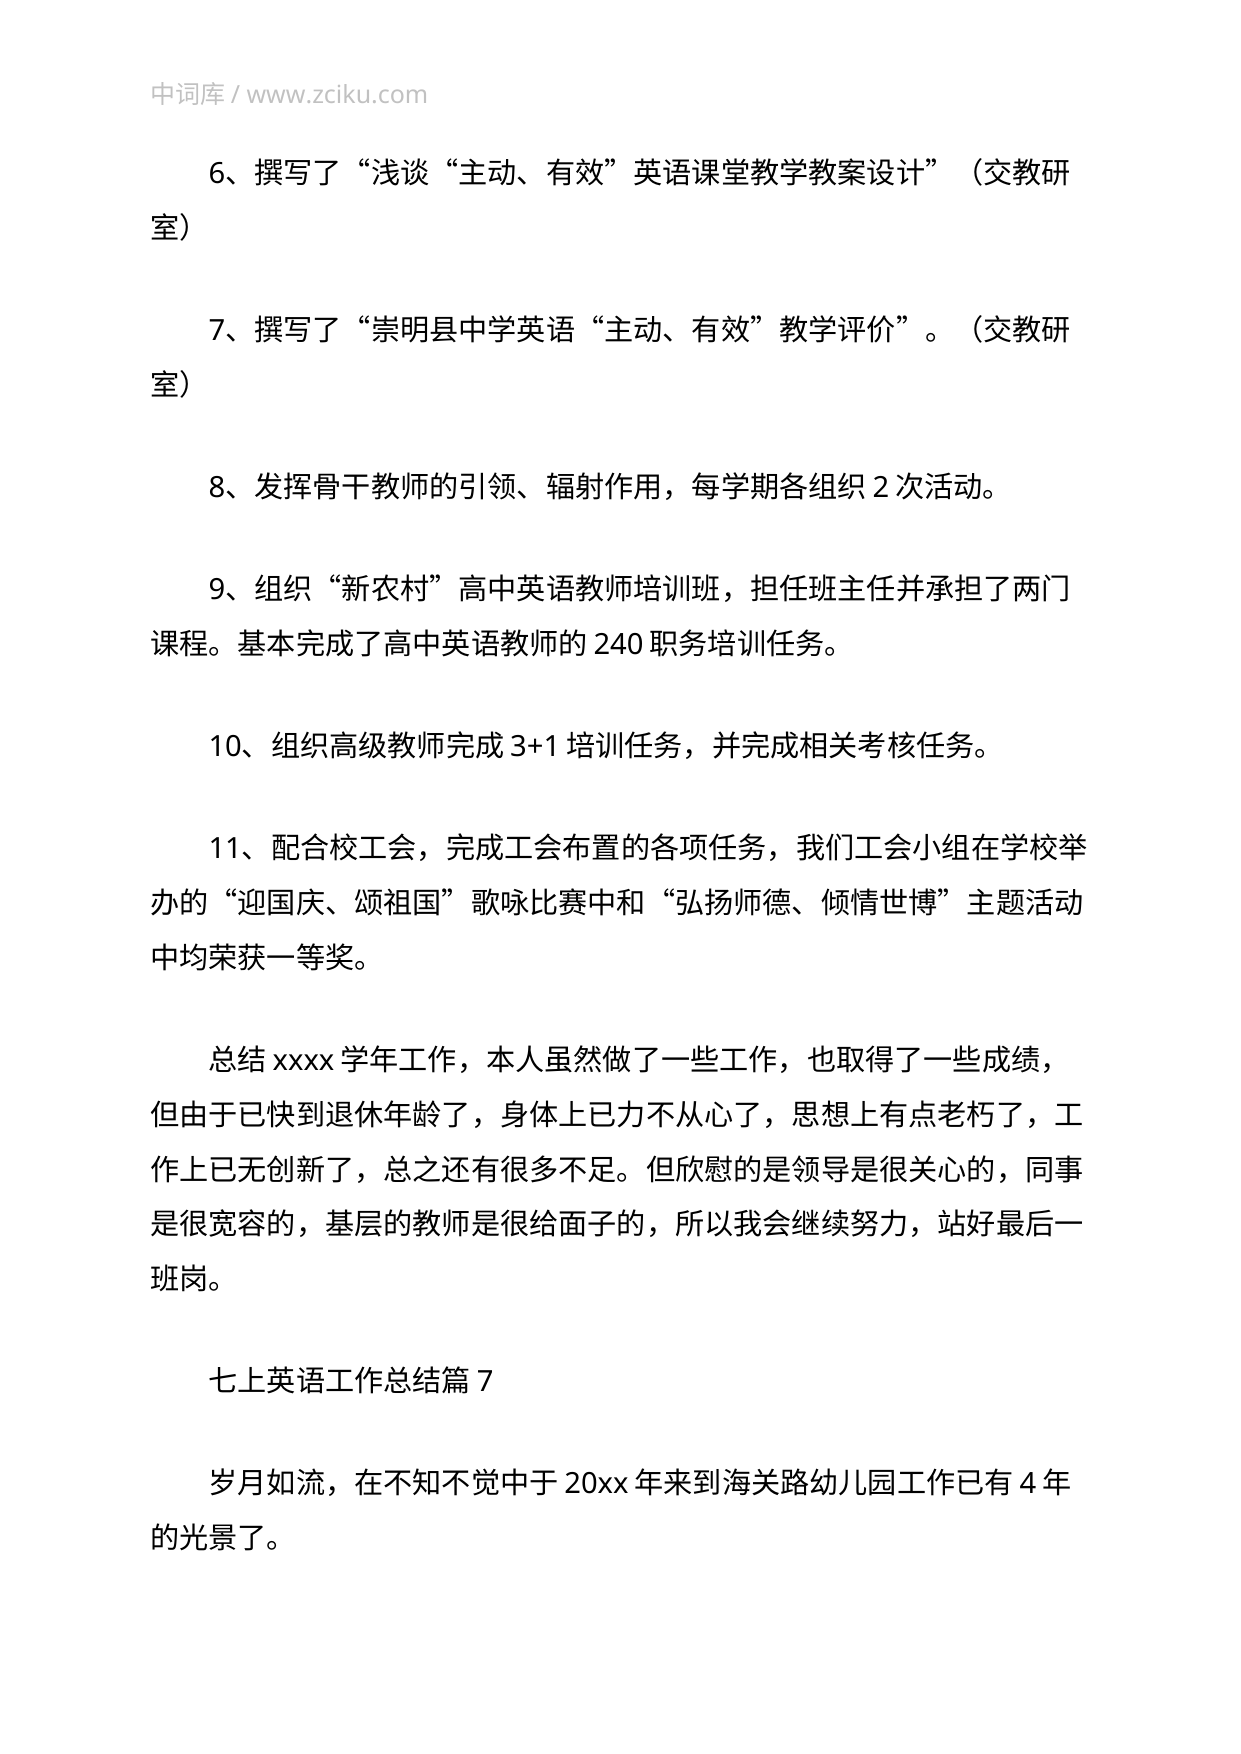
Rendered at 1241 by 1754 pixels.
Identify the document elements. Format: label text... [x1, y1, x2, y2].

text 七上英语工作总结篇7 [150, 1358, 1090, 1400]
text 岁月如流，在不知不觉中于20xx年来到海关路幼儿园工作已有4年的光景了。 [150, 1459, 1090, 1557]
text 7、撰写了“崇明县中学英语“主动、有效”教学评价”。（交教研室） [150, 307, 1090, 404]
text 8、发挥骨干教师的引领、辐射作用，每学期各组织2次活动。 [150, 463, 1090, 506]
text 总结xxxx学年工作，本人虽然做了一些工作，也取得了一些成绩，但由于已快到退休年龄了，身体上已力不从心了，思想上有点老朽了，工作上已无创新了，总之还有很多不足。但欣慰的是领导是很关心的，同事是很宽容的，基层的教师是很给面子的，所以我会继续努力，站好最后一班岗。 [150, 1036, 1090, 1298]
text 6、撰写了“浅谈“主动、有效”英语课堂教学教案设计”（交教研室） [150, 150, 1090, 247]
text 10、组织高级教师完成3+1培训任务，并完成相关考核任务。 [150, 722, 1090, 765]
text 9、组织“新农村”高中英语教师培训班，担任班主任并承担了两门课程。基本完成了高中英语教师的240职务培训任务。 [150, 566, 1090, 663]
text 11、配合校工会，完成工会布置的各项任务，我们工会小组在学校举办的“迎国庆、颂祖国”歌咏比赛中和“弘扬师德、倾情世博”主题活动中均荣获一等奖。 [150, 824, 1090, 977]
